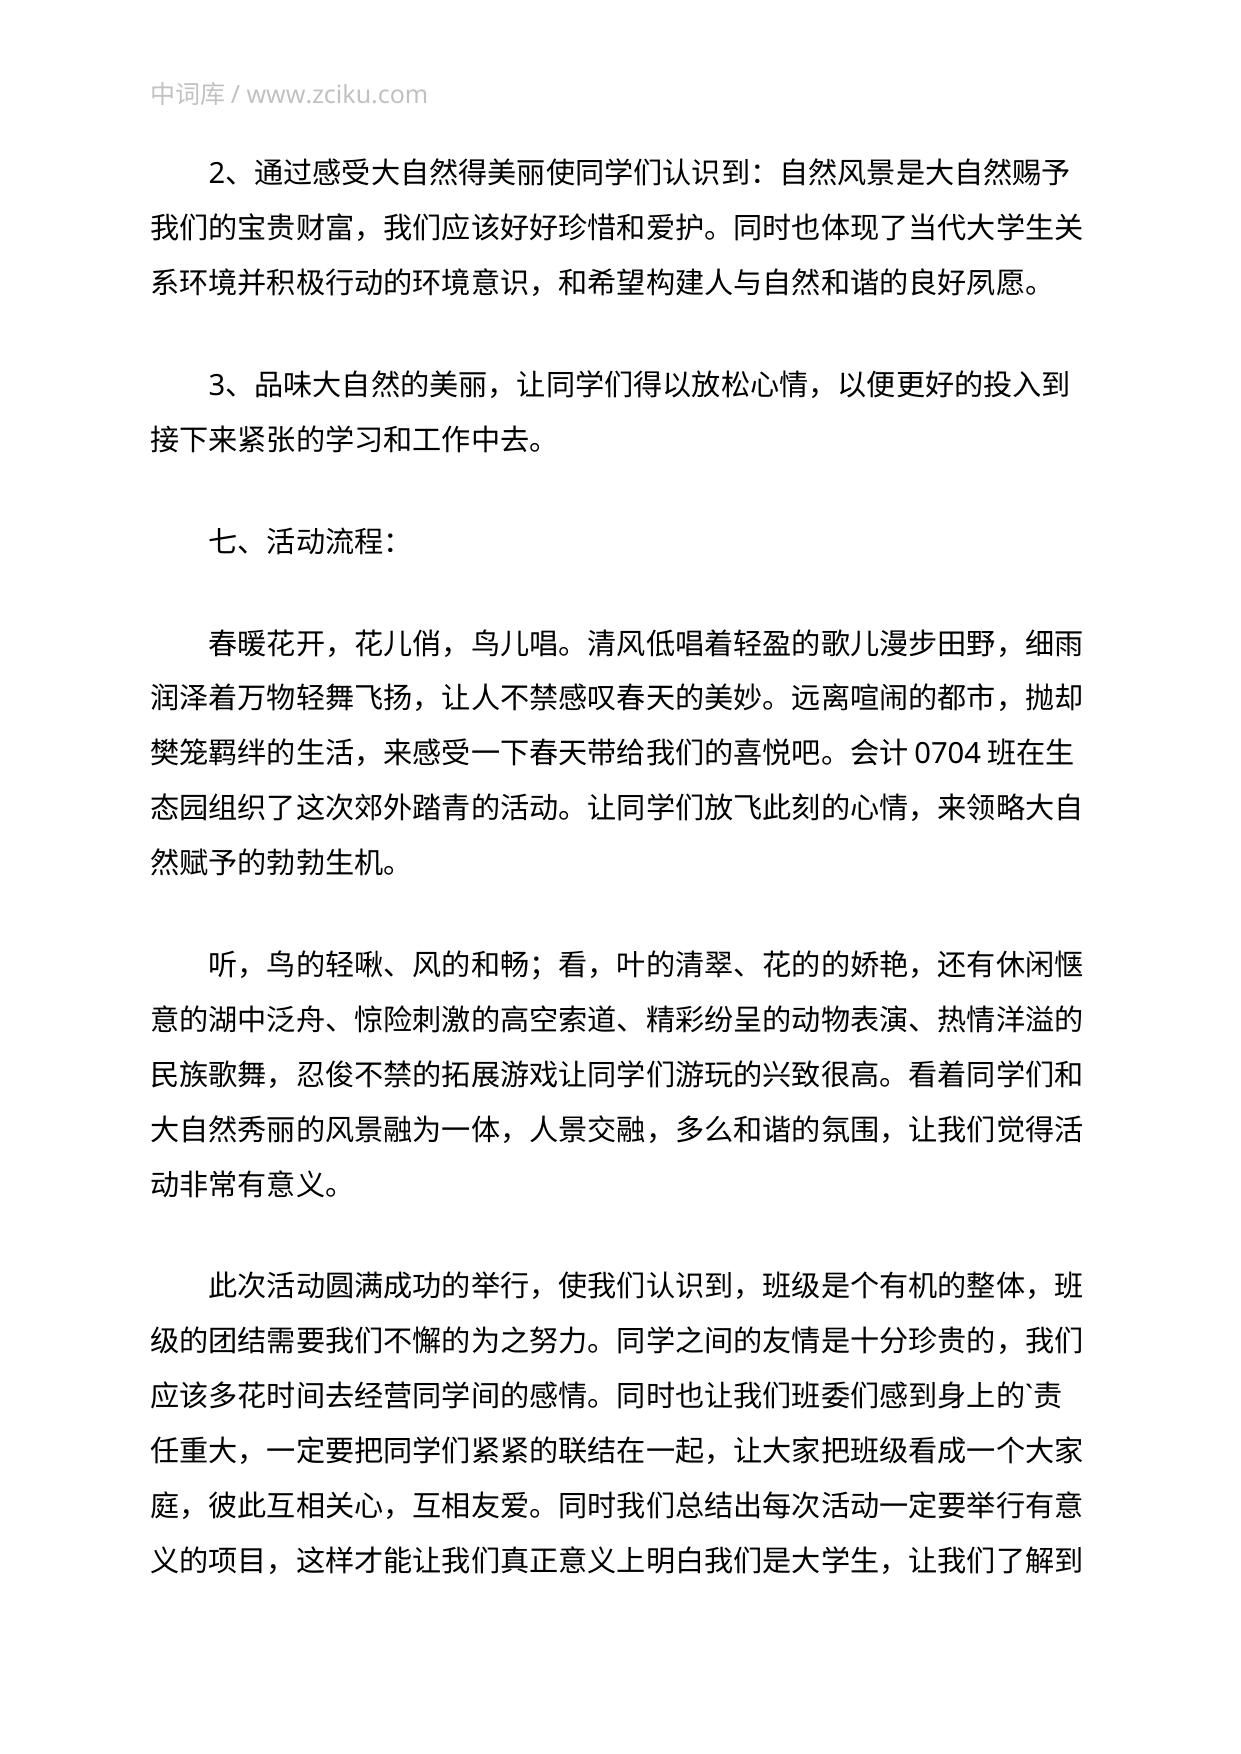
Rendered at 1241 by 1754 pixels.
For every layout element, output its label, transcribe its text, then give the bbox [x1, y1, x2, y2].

text 3、品味大自然的美丽，让同学们得以放松心情，以便更好的投入到接下来紧张的学习和工作中去。 [150, 362, 1090, 459]
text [150, 1263, 1090, 1580]
text 七、活动流程： [150, 518, 1090, 561]
text 春暖花开，花儿俏，鸟儿唱。清风低唱着轻盈的歌儿漫步田野，细雨润泽着万物轻舞飞扬，让人不禁感叹春天的美妙。远离喧闹的都市，抛却樊笼羁绊的生活，来感受一下春天带给我们的喜悦吧。会计0704班在生态园组织了这次郊外踏青的活动。让同学们放飞此刻的心情，来领略大自然赋予的勃勃生机。 [150, 620, 1090, 882]
text 听，鸟的轻啾、风的和畅；看，叶的清翠、花的的娇艳，还有休闲惬意的湖中泛舟、惊险刺激的高空索道、精彩纷呈的动物表演、热情洋溢的民族歌舞，忍俊不禁的拓展游戏让同学们游玩的兴致很高。看着同学们和大自然秀丽的风景融为一体，人景交融，多么和谐的氛围，让我们觉得活动非常有意义。 [150, 942, 1090, 1203]
text 2、通过感受大自然得美丽使同学们认识到：自然风景是大自然赐予我们的宝贵财富，我们应该好好珍惜和爱护。同时也体现了当代大学生关系环境并积极行动的环境意识，和希望构建人与自然和谐的良好夙愿。 [150, 150, 1090, 302]
